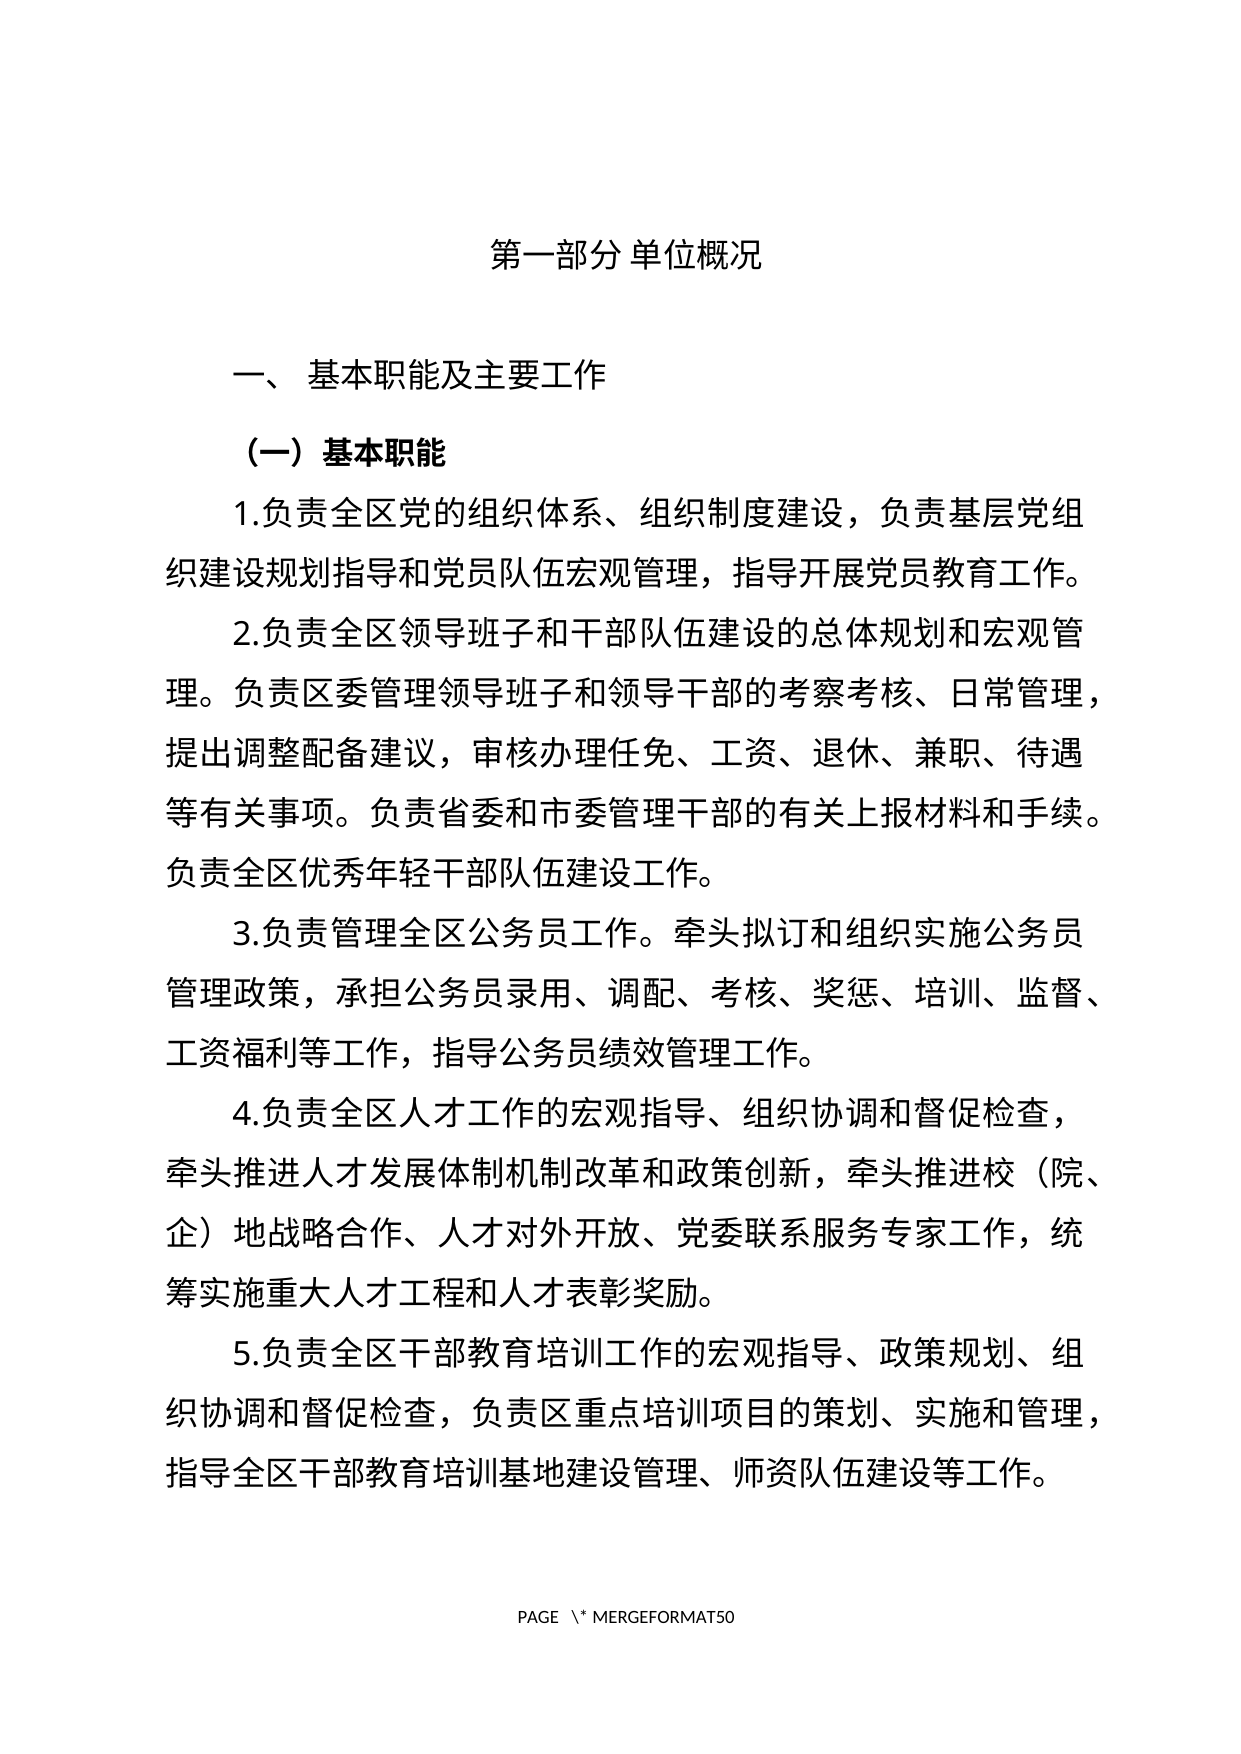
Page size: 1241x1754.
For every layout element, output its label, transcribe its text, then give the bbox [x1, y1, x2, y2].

list 基本职能及主要工作 [232, 343, 1087, 403]
text 3.负责管理全区公务员工作。牵头拟订和组织实施公务员管理政策，承担公务员录用、调配、考核、奖惩、培训、监督、工资福利等工作，指导公务员绩效管理工作。 [165, 901, 1087, 1081]
text 第一部分 单位概况 [165, 223, 1087, 283]
list 4.负责全区人才工作的宏观指导、组织协调和督促检查，牵头推进人才发展体制机制改革和政策创新，牵头推进校（院、企）地战略合作、人才对外开放、党委联系服务专家工作，统筹实施重大人才工程和人才表彰奖励。 [165, 1081, 1087, 1321]
text 1.负责全区党的组织体系、组织制度建设，负责基层党组织建设规划指导和党员队伍宏观管理，指导开展党员教育工作。 [165, 481, 1087, 601]
text （一）基本职能 [165, 421, 1087, 481]
text 2.负责全区领导班子和干部队伍建设的总体规划和宏观管理。负责区委管理领导班子和领导干部的考察考核、日常管理，提出调整配备建议，审核办理任免、工资、退休、兼职、待遇等有关事项。负责省委和市委管理干部的有关上报材料和手续。负责全区优秀年轻干部队伍建设工作。 [165, 601, 1087, 901]
text 5.负责全区干部教育培训工作的宏观指导、政策规划、组织协调和督促检查，负责区重点培训项目的策划、实施和管理，指导全区干部教育培训基地建设管理、师资队伍建设等工作。 [165, 1321, 1087, 1501]
